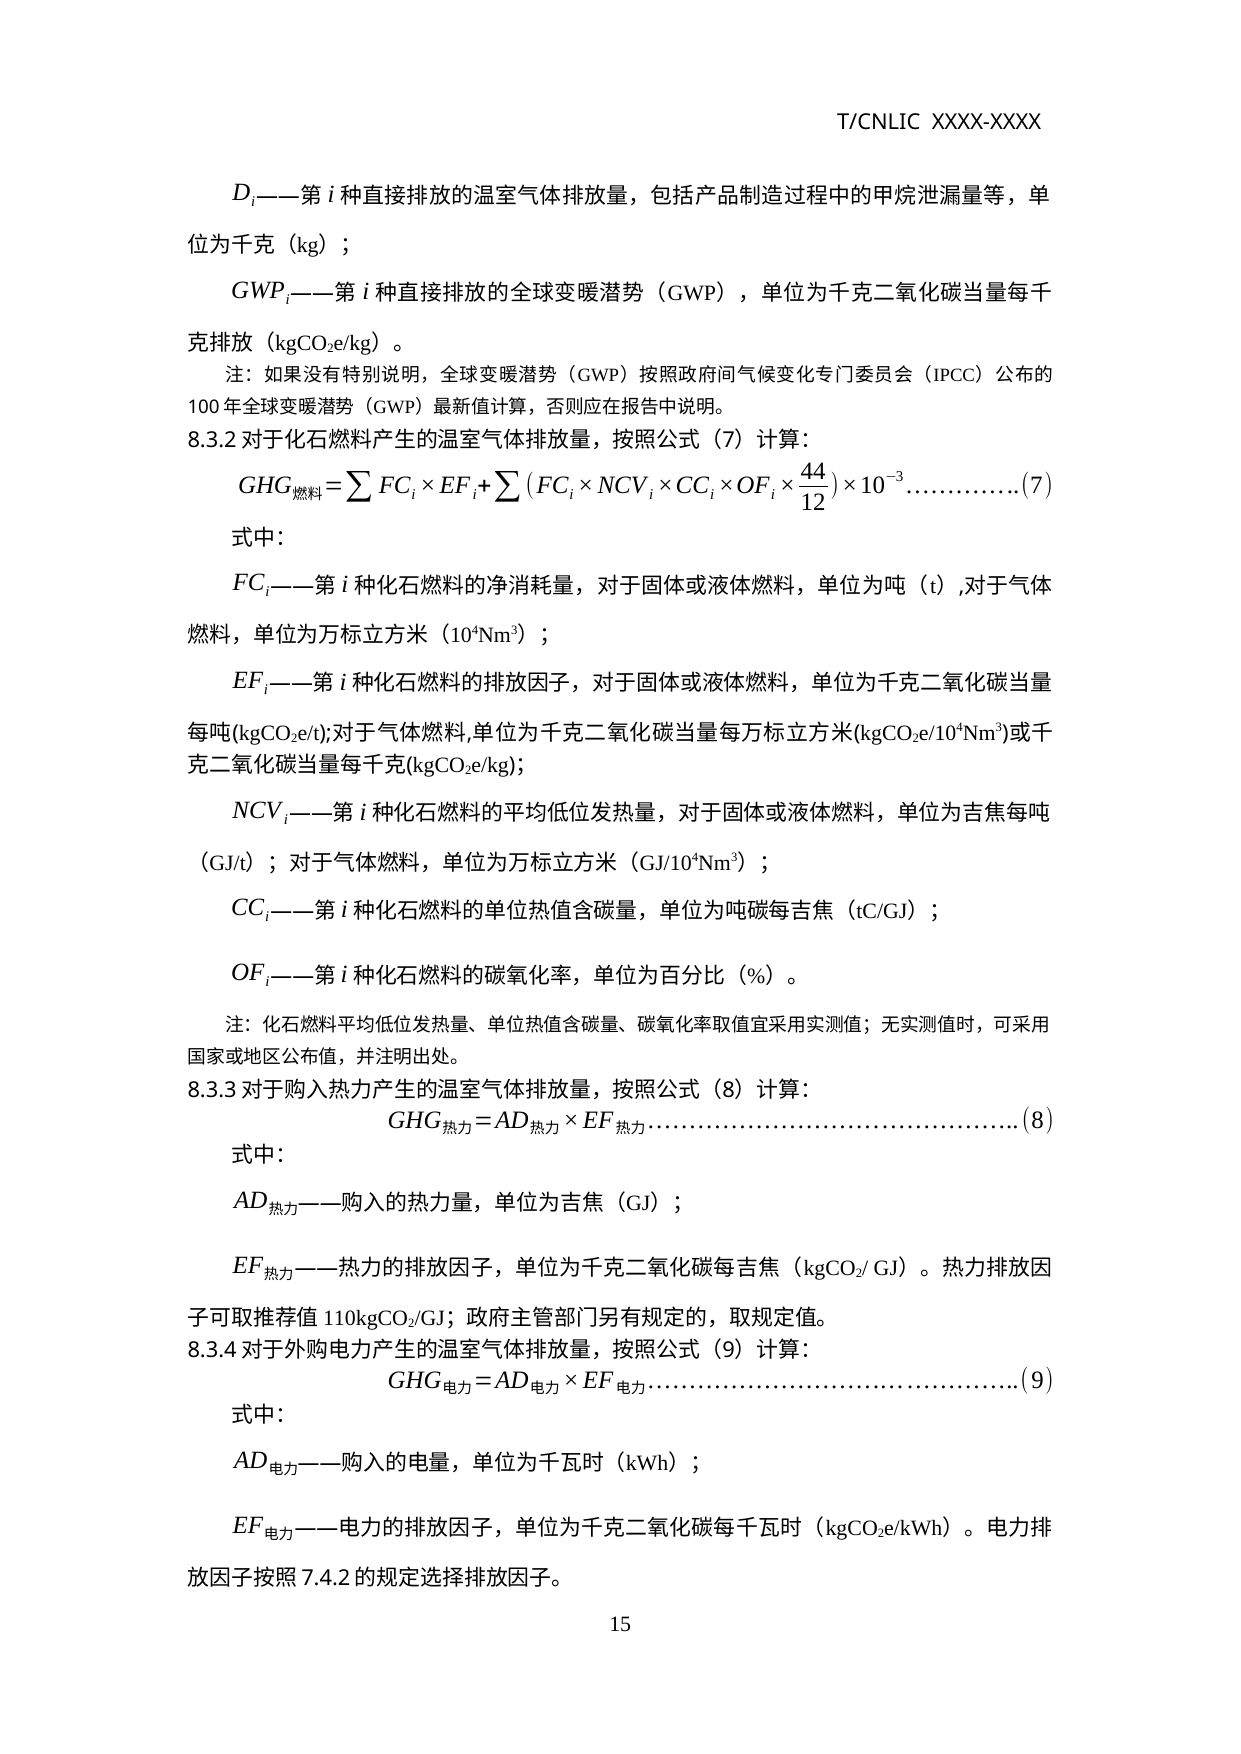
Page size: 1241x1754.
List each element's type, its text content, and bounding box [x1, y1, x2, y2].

text ——第 种化石燃料的平均低位发热量，对于固体或液体燃料，单位为吉焦每吨（GJ/t）；对于气体燃料，单位为万标立方米（GJ/104Nm3）； [187, 779, 1053, 877]
text ——第 种直接排放的全球变暖潜势（GWP），单位为千克二氧化碳当量每千克排放（kgCO2e/kg）。 [187, 259, 1053, 357]
text ——购入的热力量，单位为吉焦（GJ）； [187, 1169, 1053, 1234]
text 式中： [187, 519, 1053, 552]
text ——购入的电量，单位为千瓦时（kWh）； [187, 1429, 1053, 1494]
text ——热力的排放因子，单位为千克二氧化碳每吉焦（kgCO2/ GJ）。热力排放因子可取推荐值110kgCO2/GJ；政府主管部门另有规定的，取规定值。 [187, 1234, 1053, 1332]
text ——电力的排放因子，单位为千克二氧化碳每千瓦时（kgCO2e/kWh）。电力排放因子按照7.4.2的规定选择排放因子。 [187, 1494, 1053, 1592]
text 8.3.4对于外购电力产生的温室气体排放量，按照公式（9）计算： [187, 1332, 1053, 1364]
text 8.3.3对于购入热力产生的温室气体排放量，按照公式（8）计算： [187, 1072, 1053, 1104]
text ——第 种化石燃料的净消耗量，对于固体或液体燃料，单位为吨（t）,对于气体燃料，单位为万标立方米（104Nm3）； [187, 552, 1053, 649]
text 8.3.2对于化石燃料产生的温室气体排放量，按照公式（7）计算： [187, 422, 1053, 454]
text 式中： [187, 1137, 1053, 1169]
text 式中： [187, 1397, 1053, 1429]
text ——第 种直接排放的温室气体排放量，包括产品制造过程中的甲烷泄漏量等，单位为千克（kg）； [187, 162, 1053, 259]
text ——第 种化石燃料的排放因子，对于固体或液体燃料，单位为千克二氧化碳当量每吨(kgCO2e/t);对于气体燃料,单位为千克二氧化碳当量每万标立方米(kgCO2e/104Nm3)或千克二氧化碳当量每千克(kgCO2e/kg)； [187, 649, 1053, 779]
text 注：化石燃料平均低位发热量、单位热值含碳量、碳氧化率取值宜采用实测值；无实测值时，可采用国家或地区公布值，并注明出处。 [187, 1007, 1053, 1072]
text ——第 种化石燃料的碳氧化率，单位为百分比（%）。 [187, 942, 1053, 1007]
text ——第 种化石燃料的单位热值含碳量，单位为吨碳每吉焦（tC/GJ）； [187, 877, 1053, 942]
text 注：如果没有特别说明，全球变暖潜势（GWP）按照政府间气候变化专门委员会（IPCC）公布的100年全球变暖潜势（GWP）最新值计算，否则应在报告中说明。 [187, 357, 1053, 422]
